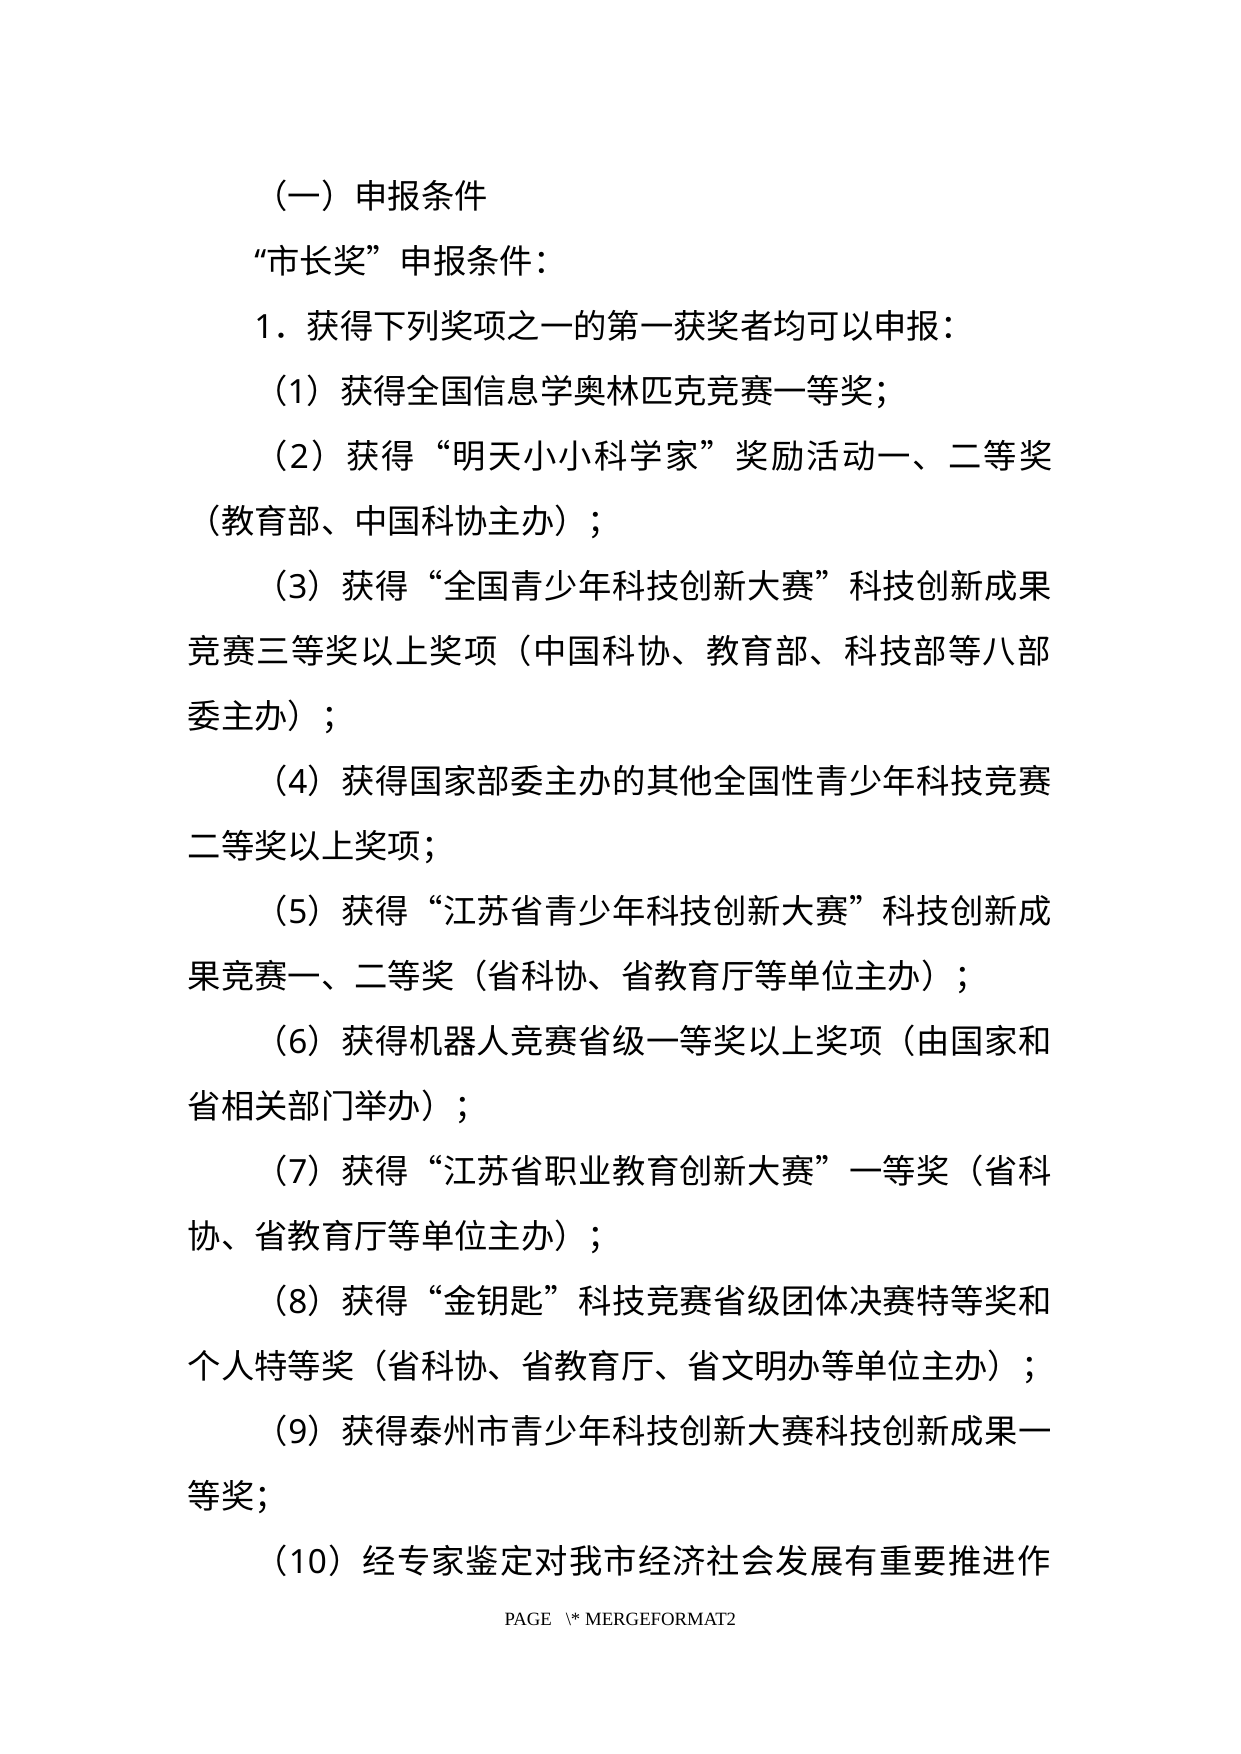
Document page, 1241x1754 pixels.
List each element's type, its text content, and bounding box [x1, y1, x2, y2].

text （1）获得全国信息学奥林匹克竞赛一等奖； [187, 357, 1053, 422]
text （8）获得“金钥匙”科技竞赛省级团体决赛特等奖和个人特等奖（省科协、省教育厅、省文明办等单位主办）； [187, 1267, 1053, 1397]
text （2）获得“明天小小科学家”奖励活动一、二等奖（教育部、中国科协主办）； [187, 422, 1053, 552]
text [187, 1527, 1053, 1592]
text （5）获得“江苏省青少年科技创新大赛”科技创新成果竞赛一、二等奖（省科协、省教育厅等单位主办）； [187, 877, 1053, 1007]
text （6）获得机器人竞赛省级一等奖以上奖项（由国家和省相关部门举办）； [187, 1007, 1053, 1137]
text （3）获得“全国青少年科技创新大赛”科技创新成果竞赛三等奖以上奖项（中国科协、教育部、科技部等八部委主办）； [187, 552, 1053, 747]
text （4）获得国家部委主办的其他全国性青少年科技竞赛二等奖以上奖项； [187, 747, 1053, 877]
text （9）获得泰州市青少年科技创新大赛科技创新成果一等奖； [187, 1397, 1053, 1527]
text （7）获得“江苏省职业教育创新大赛”一等奖（省科协、省教育厅等单位主办）； [187, 1137, 1053, 1267]
text “市长奖”申报条件： [187, 227, 1053, 292]
text （一）申报条件 [187, 162, 1053, 227]
text 1．获得下列奖项之一的第一获奖者均可以申报： [187, 292, 1053, 357]
